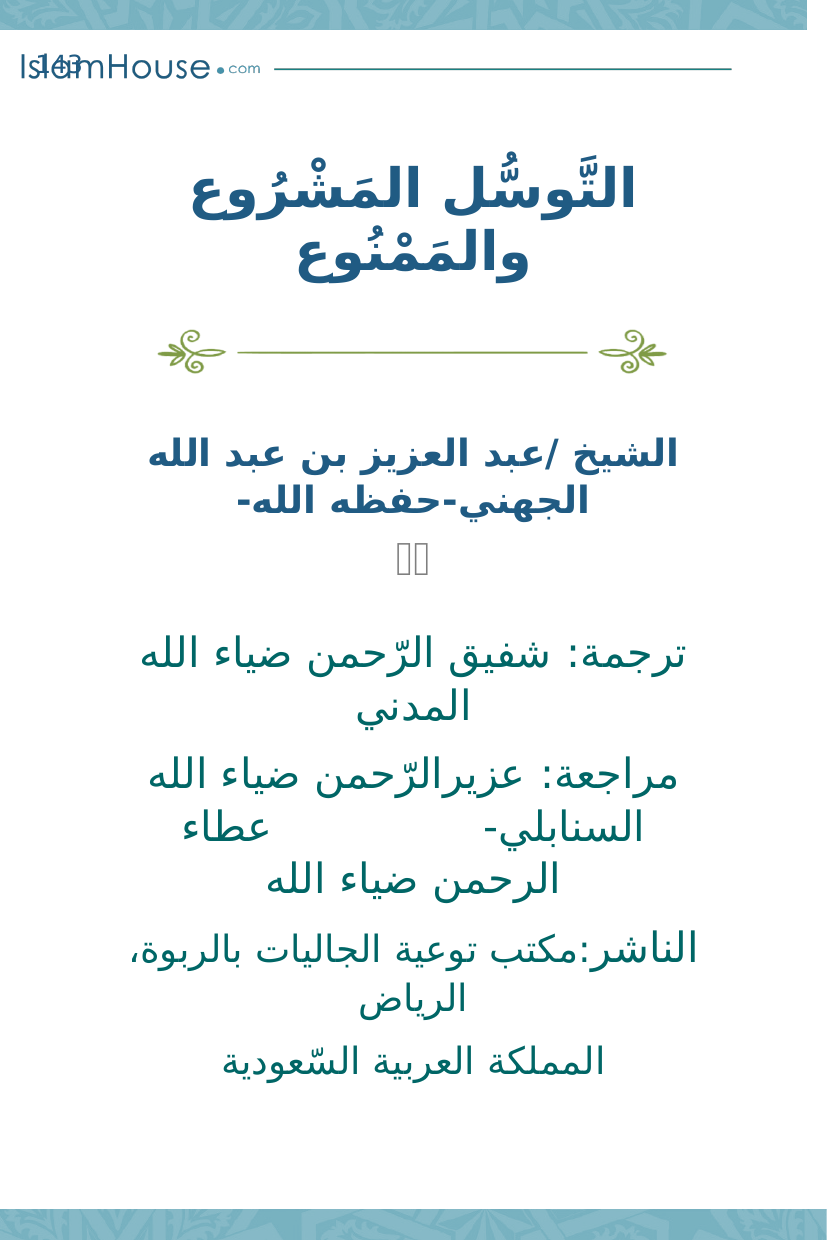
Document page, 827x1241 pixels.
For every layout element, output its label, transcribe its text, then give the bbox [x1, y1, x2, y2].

picture [13, 49, 740, 85]
text التَّوسُّل المَشْرُوع والمَمْنُوع [118, 157, 709, 283]
text ترجمة: شفيق الرّحمن ضياء الله المدني [118, 629, 709, 730]
text الشيخ /عبد العزيز بن عبد الله الجهني-حفظه الله- [118, 432, 709, 522]
text الناشر:مكتب توعية الجاليات بالربوة، الرياض [118, 924, 709, 1020]
text مراجعة: عزيرالرّحمن ضياء الله السنابلي- عطاء الرحمن ضياء الله [118, 750, 709, 904]
text المملكة العربية السّعودية [118, 1040, 709, 1083]
